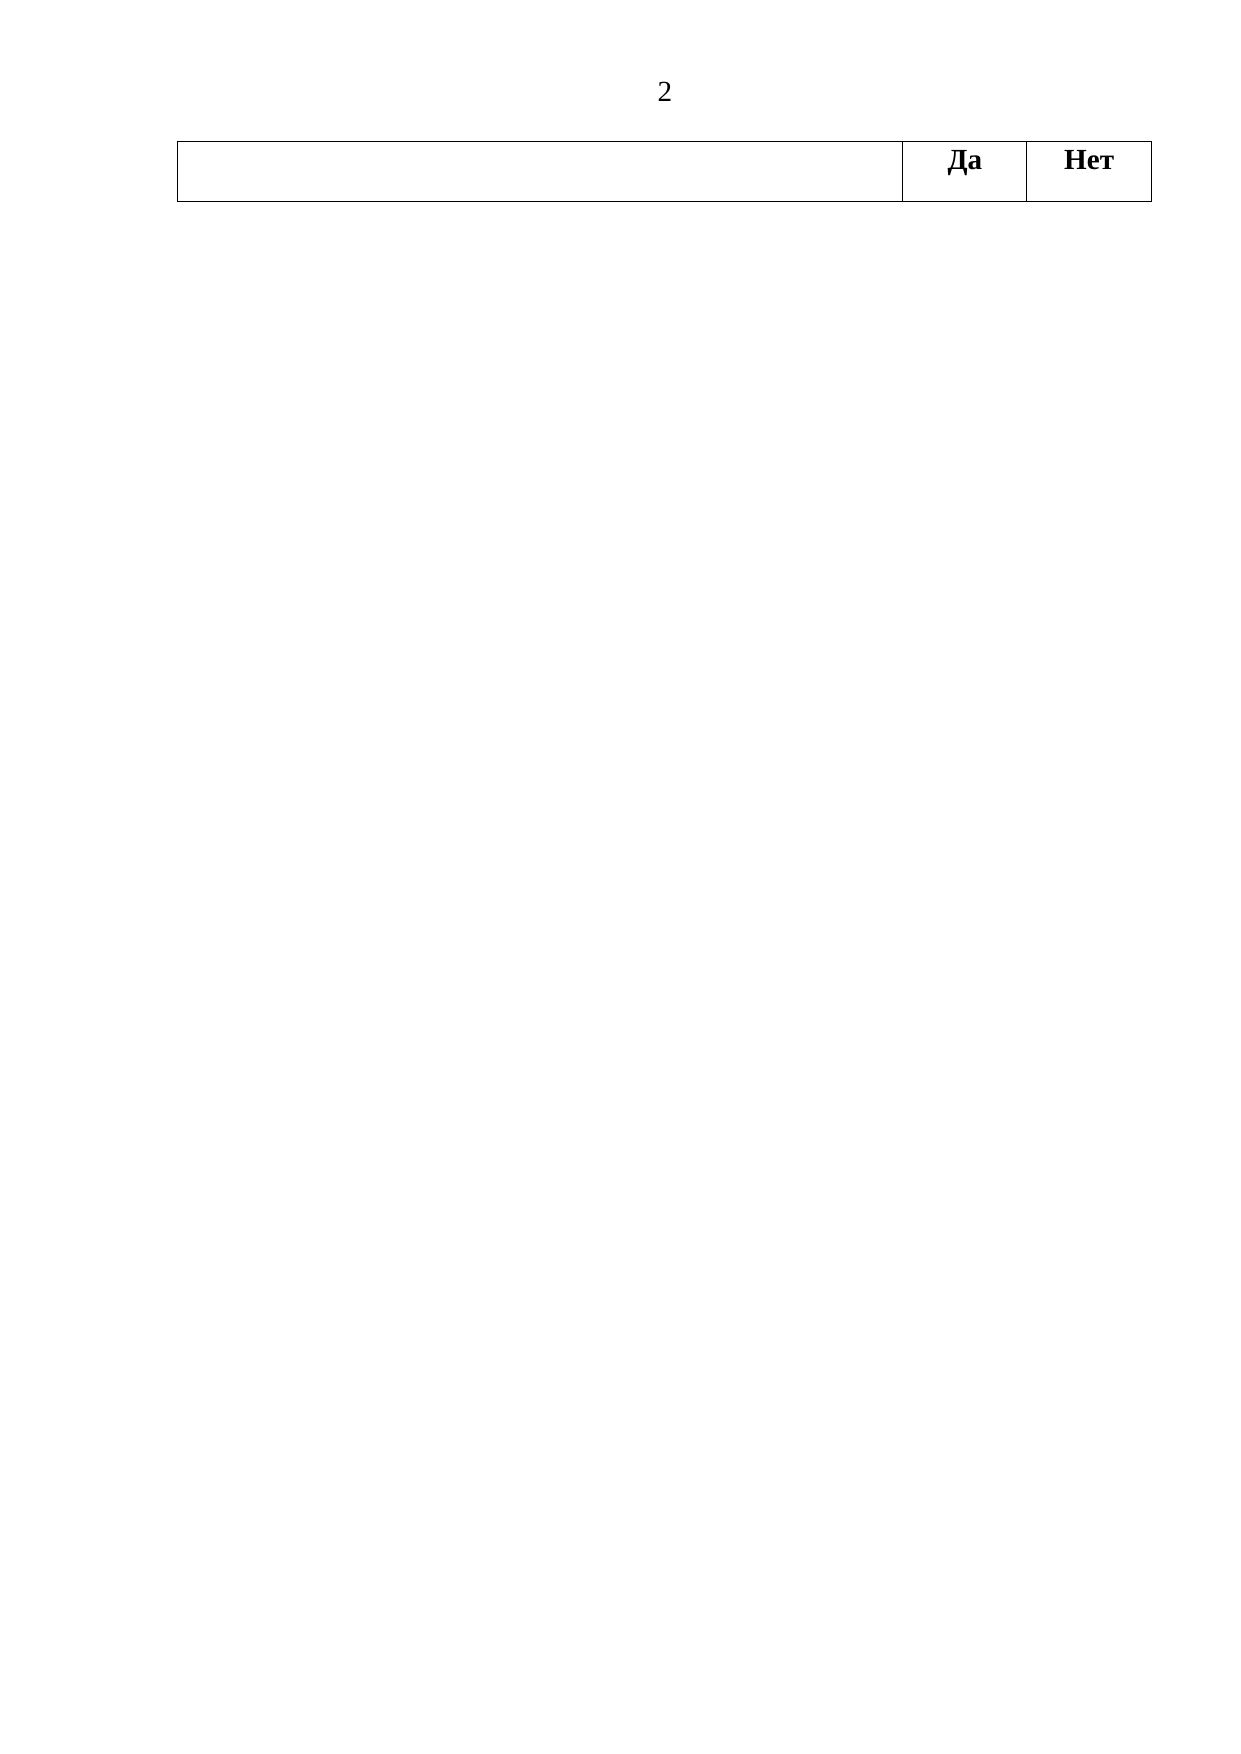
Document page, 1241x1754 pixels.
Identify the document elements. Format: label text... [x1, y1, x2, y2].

table_header Да [903, 142, 1026, 201]
table_header [178, 142, 902, 201]
table_header Нет [1027, 142, 1151, 201]
